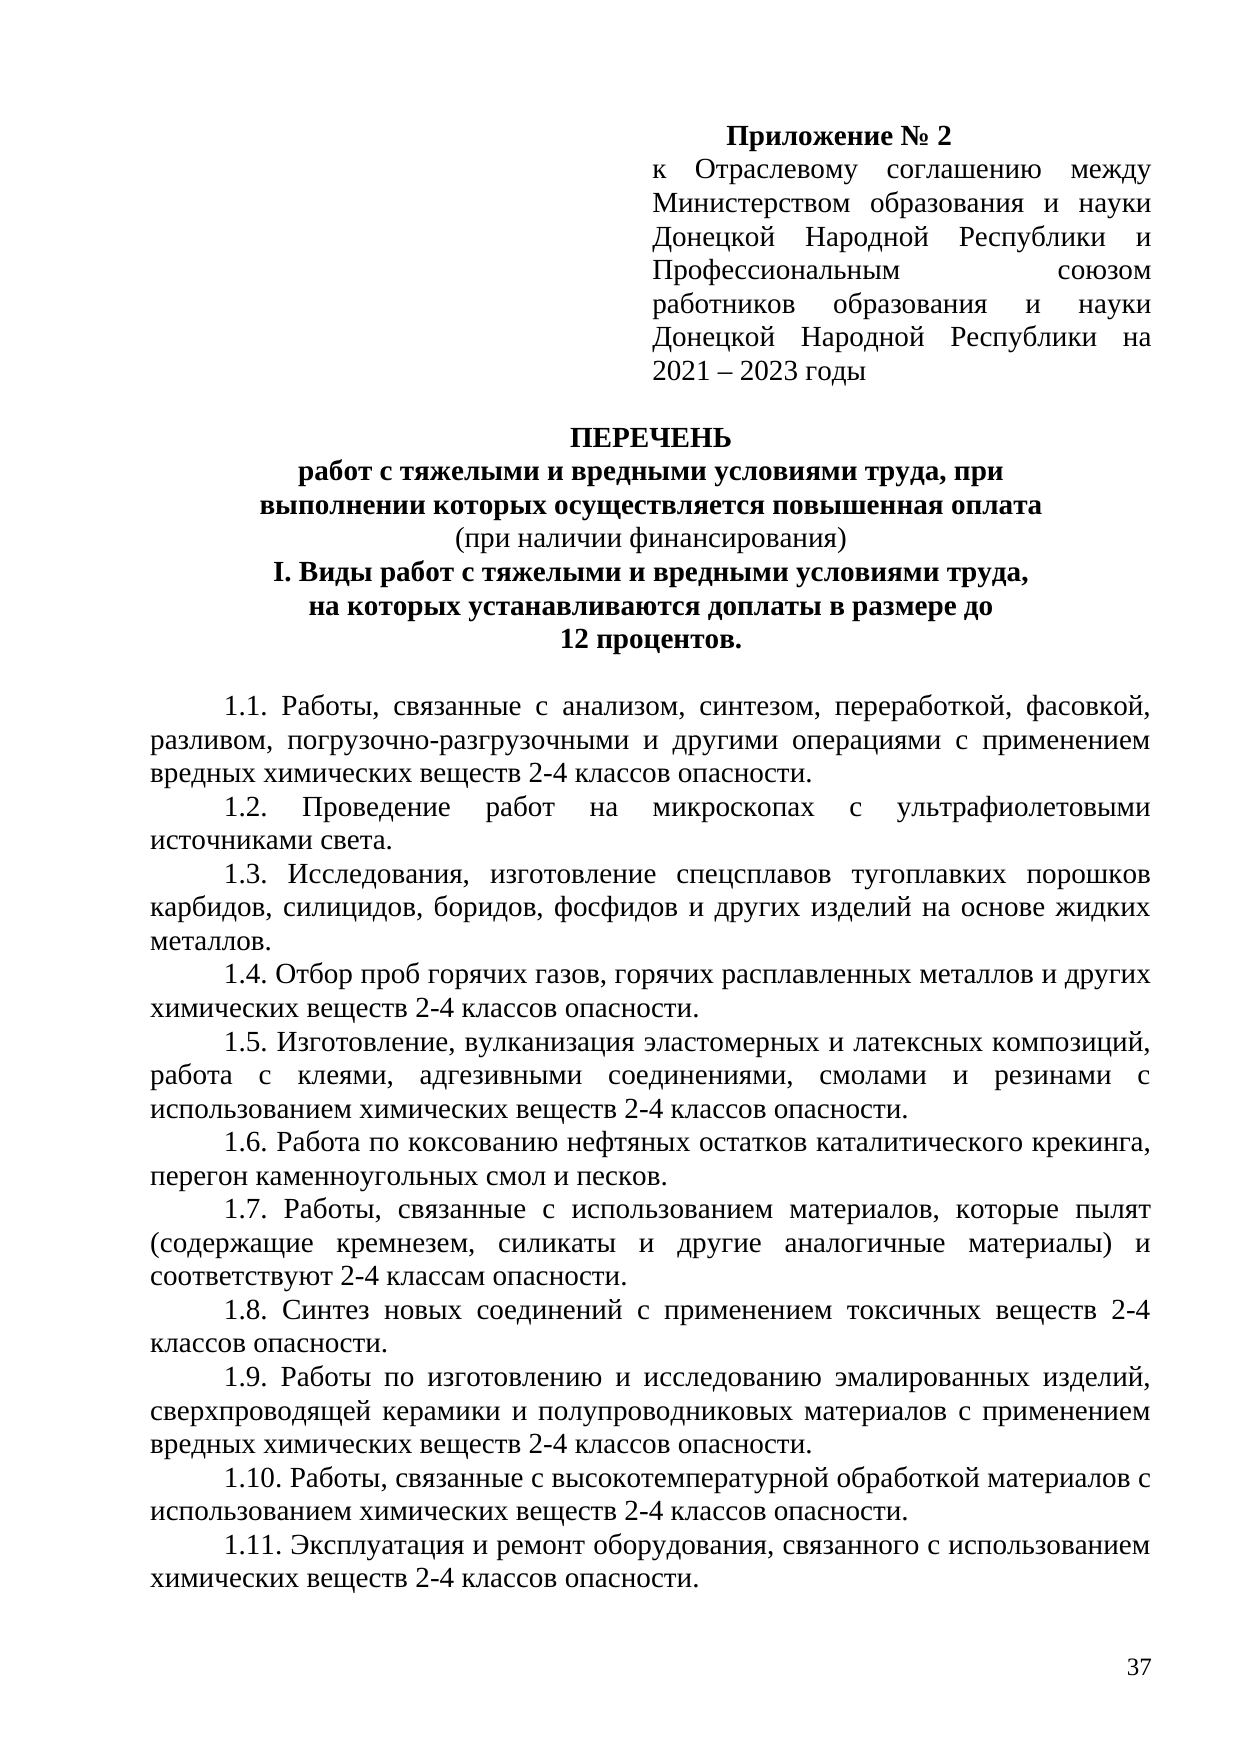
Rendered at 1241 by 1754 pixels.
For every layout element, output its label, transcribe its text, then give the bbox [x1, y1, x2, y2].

text ПЕРЕЧЕНЬ [150, 420, 1152, 453]
text Приложение № 2 [652, 118, 1152, 152]
text 1.8. Синтез новых соединений с применением токсичных веществ 2-4 классов опасности. [150, 1292, 1152, 1359]
text 1.1. Работы, связанные с анализом, синтезом, переработкой, фасовкой, разливом, погрузочно-разгрузочными и другими операциями с применением вредных химических веществ 2-4 классов опасности. [150, 688, 1152, 789]
text 12 процентов. [150, 621, 1152, 655]
text 1.3. Исследования, изготовление спецсплавов тугоплавких порошков карбидов, силицидов, боридов, фосфидов и других изделий на основе жидких металлов. [150, 856, 1152, 957]
text 1.10. Работы, связанные с высокотемпературной обработкой материалов с использованием химических веществ 2-4 классов опасности. [150, 1460, 1152, 1527]
text 1.5. Изготовление, вулканизация эластомерных и латексных композиций, работа с клеями, адгезивными соединениями, смолами и резинами с использованием химических веществ 2-4 классов опасности. [150, 1024, 1152, 1124]
text 1.9. Работы по изготовлению и исследованию эмалированных изделий, сверхпроводящей керамики и полупроводниковых материалов с применением вредных химических веществ 2-4 классов опасности. [150, 1359, 1152, 1460]
text 1.11. Эксплуатация и ремонт оборудования, связанного с использованием химических веществ 2-4 классов опасности. [150, 1527, 1152, 1594]
text I. Виды работ с тяжелыми и вредными условиями труда, [150, 554, 1152, 588]
text 1.2. Проведение работ на микроскопах с ультрафиолетовыми источниками света. [150, 789, 1152, 856]
text к Отраслевому соглашению между Министерством образования и науки Донецкой Народной Республики и Профессиональным союзом работников образования и науки Донецкой Народной Республики на 2021 – 2023 годы [652, 152, 1152, 386]
text выполнении которых осуществляется повышенная оплата [150, 487, 1152, 521]
text (при наличии финансирования) [150, 521, 1152, 554]
text 1.7. Работы, связанные с использованием материалов, которые пылят (содержащие кремнезем, силикаты и другие аналогичные материалы) и соответствуют 2-4 классам опасности. [150, 1191, 1152, 1292]
text 1.6. Работа по коксованию нефтяных остатков каталитического крекинга, перегон каменноугольных смол и песков. [150, 1124, 1152, 1191]
text 1.4. Отбор проб горячих газов, горячих расплавленных металлов и других химических веществ 2-4 классов опасности. [150, 957, 1152, 1024]
text работ с тяжелыми и вредными условиями труда, при [150, 453, 1152, 487]
text на которых устанавливаются доплаты в размере до [150, 588, 1152, 621]
